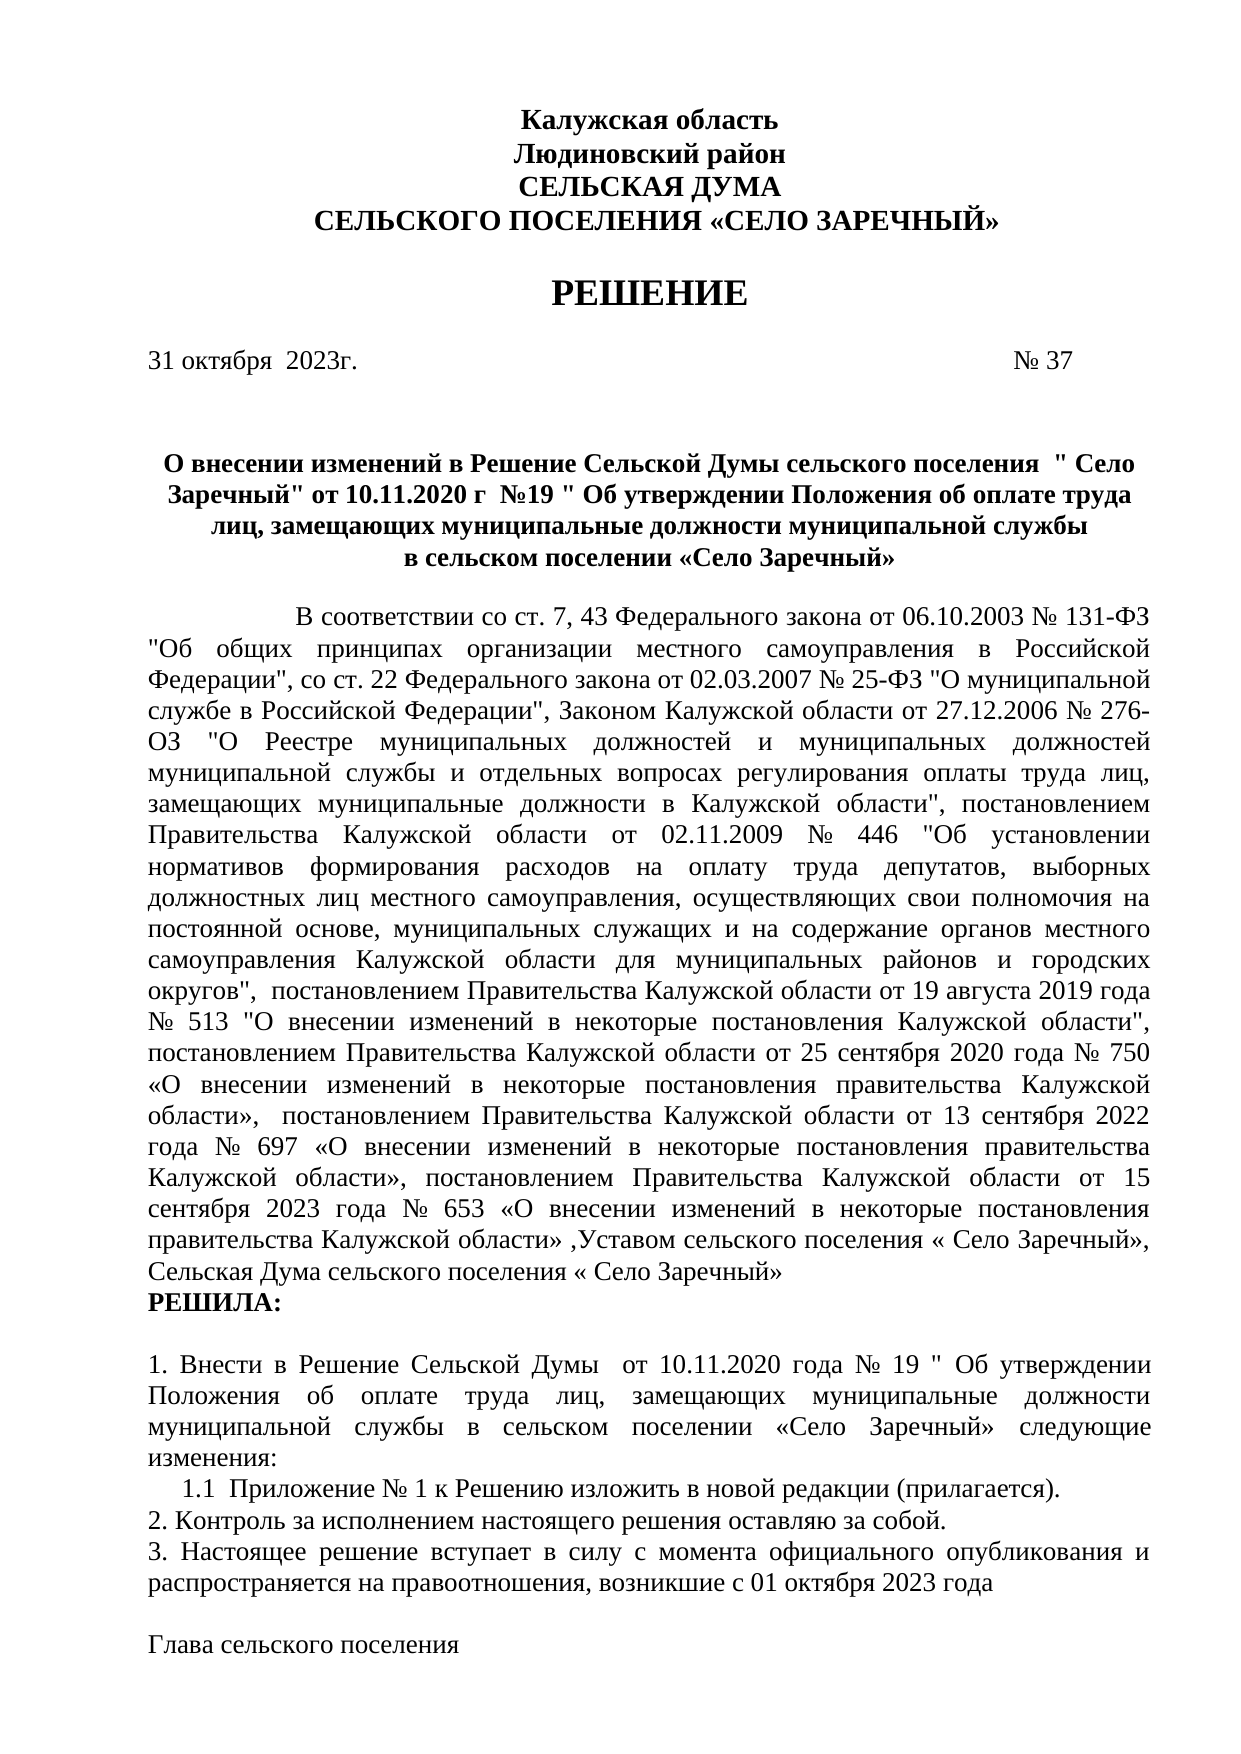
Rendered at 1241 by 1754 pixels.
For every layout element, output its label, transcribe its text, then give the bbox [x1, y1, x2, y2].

text 1. Внести в Решение Сельской Думы от 10.11.2020 года № 19 " Об утверждении Положения об оплате труда лиц, замещающих муниципальные должности муниципальной службы в сельском поселении «Село Заречный» следующие изменения: [148, 1348, 1152, 1473]
text О внесении изменений в Решение Сельской Думы сельского поселения " Село Заречный" от 10.11.2020 г №19 " Об утверждении Положения об оплате труда лиц, замещающих муниципальные должности муниципальной службы [148, 447, 1152, 541]
text 2. Контроль за исполнением настоящего решения оставляю за собой. [148, 1504, 1152, 1535]
text 3. Настоящее решение вступает в силу с момента официального опубликования и распространяется на правоотношения, возникшие с 01 октября 2023 года [148, 1535, 1152, 1597]
subtitle в сельском поселении «Село Заречный» [148, 541, 1152, 572]
text 31 октября 2023г. № 37 [148, 344, 1152, 375]
text РЕШИЛА: [148, 1286, 1152, 1317]
text В соответствии со ст. 7, 43 Федерального закона от 06.10.2003 № 131-ФЗ "Об общих принципах организации местного самоуправления в Российской Федерации", со ст. 22 Федерального закона от 02.03.2007 № 25-ФЗ "О муниципальной службе в Российской Федерации", Законом Калужской области от 27.12.2006 № 276-ОЗ "О Реестре муниципальных должностей и муниципальных должностей муниципальной службы и отдельных вопросах регулирования оплаты труда лиц, замещающих муниципальные должности в Калужской области", постановлением Правительства Калужской области от 02.11.2009 № 446 "Об установлении нормативов формирования расходов на оплату труда депутатов, выборных должностных лиц местного самоуправления, осуществляющих свои полномочия на постоянной основе, муниципальных служащих и на содержание органов местного самоуправления Калужской области для муниципальных районов и городских округов", постановлением Правительства Калужской области от 19 августа 2019 года № 513 "О внесении изменений в некоторые постановления Калужской области", постановлением Правительства Калужской области от 25 сентября 2020 года № 750 «О внесении изменений в некоторые постановления правительства Калужской области», постановлением Правительства Калужской области от 13 сентября 2022 года № 697 «О внесении изменений в некоторые постановления правительства Калужской области», постановлением Правительства Калужской области от 15 сентября 2023 года № 653 «О внесении изменений в некоторые постановления правительства Калужской области» ,Уставом сельского поселения « Село Заречный», Сельская Дума сельского поселения « Село Заречный» [148, 601, 1152, 1286]
text Глава сельского поселения [148, 1628, 1152, 1659]
text Людиновский район [148, 136, 1152, 169]
text 1.1 Приложение № 1 к Решению изложить в новой редакции (прилагается). [148, 1473, 1152, 1504]
text СЕЛЬСКАЯ ДУМА [148, 169, 1152, 203]
text РЕШЕНИЕ [148, 270, 1152, 313]
text СЕЛЬСКОГО ПОСЕЛЕНИЯ «СЕЛО ЗАРЕЧНЫЙ» [148, 203, 1152, 236]
text Калужская область [148, 102, 1152, 136]
